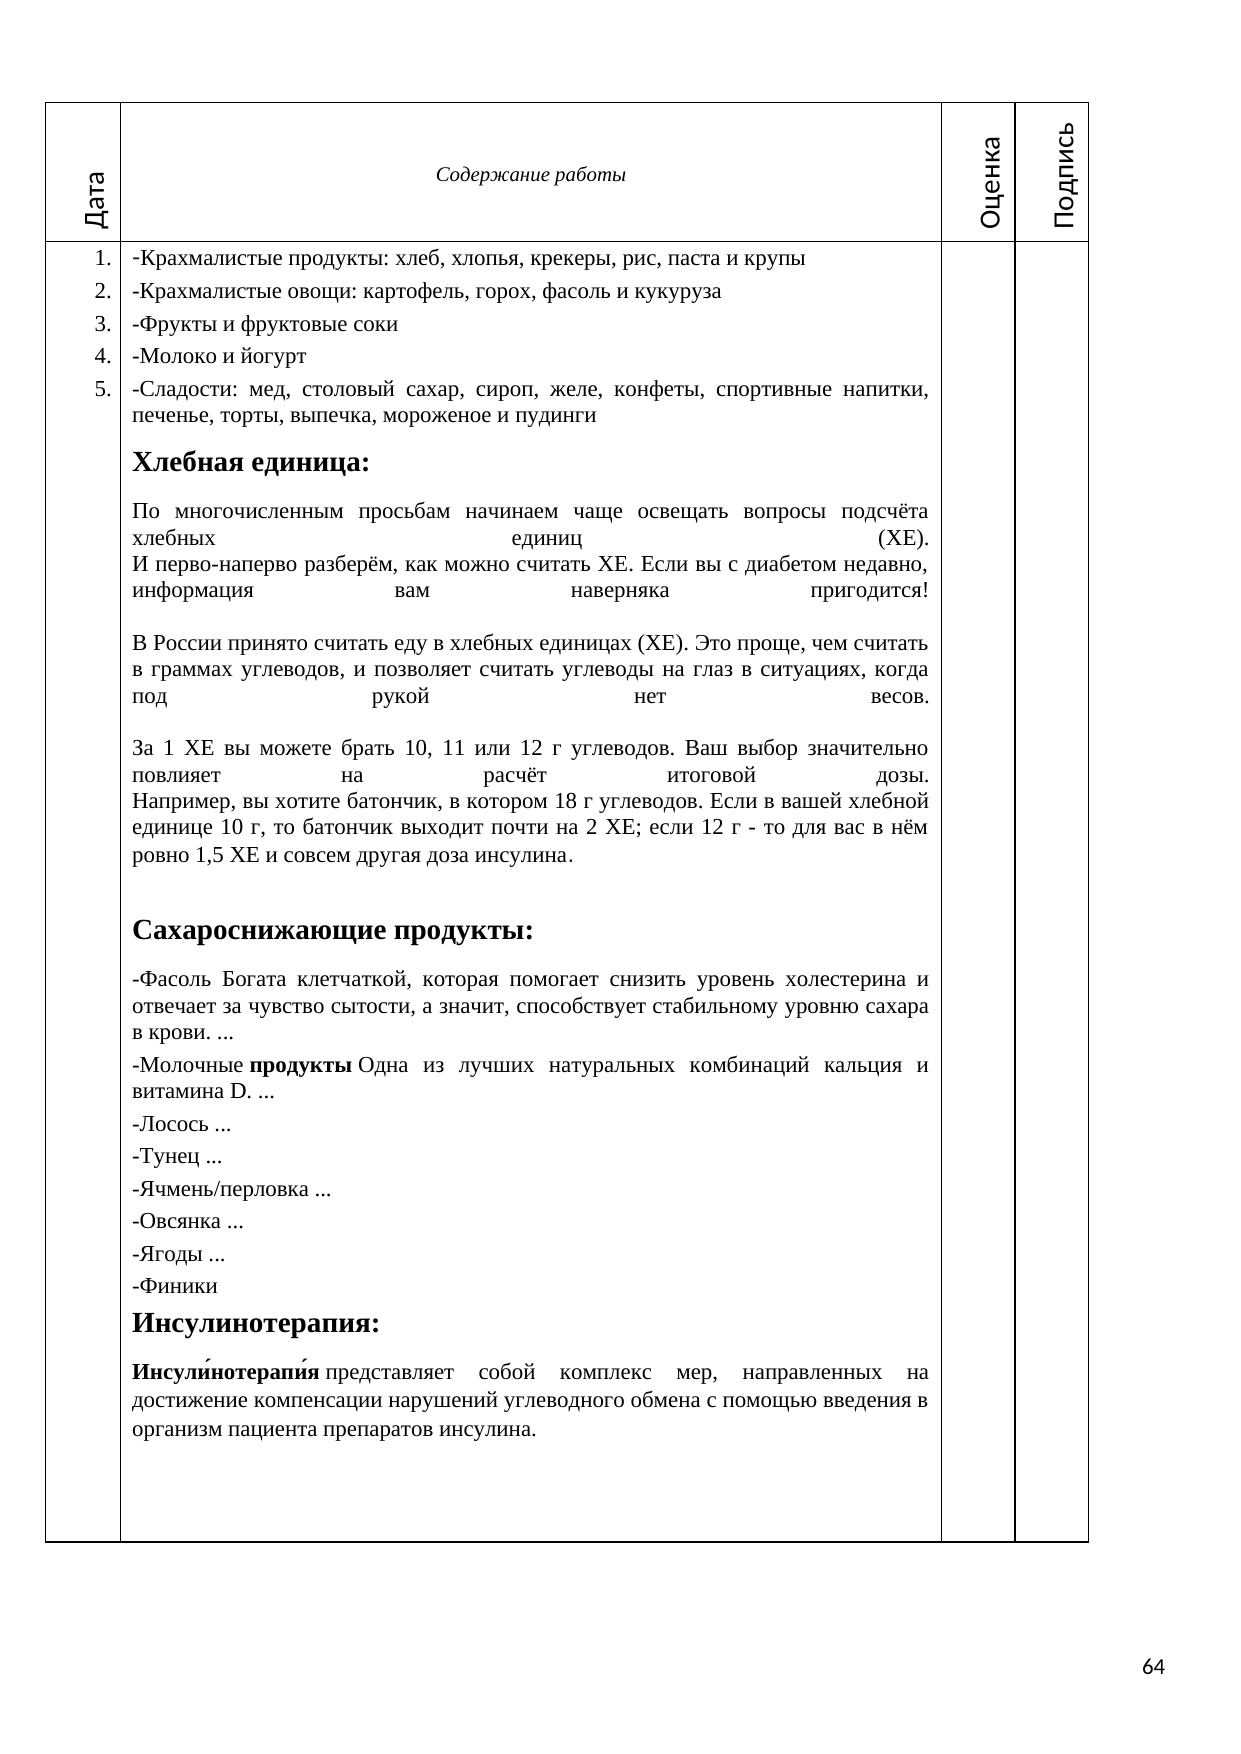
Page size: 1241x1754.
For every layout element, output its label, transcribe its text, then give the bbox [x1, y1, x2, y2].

table_header Оценка [942, 103, 1014, 241]
table_cell [46, 242, 120, 1541]
table_cell [942, 242, 1014, 1541]
table_header Содержание работы [121, 103, 941, 241]
table_header Подпись [1016, 103, 1088, 241]
table_cell -Крахмалистые продукты: хлеб, хлопья, крекеры, рис, паста и крупы -Крахмалистые овощи: картофель, горох, фасоль и кукуруза -Фрукты и фруктовые соки -Молоко и йогурт -Сладости: мед, столовый сахар, сироп, желе, конфеты, спортивные напитки, печенье, торты, выпечка, мороженое и пудинги Хлебная единица: По многочисленным просьбам начинаем чаще освещать вопросы подсчёта хлебных единиц (ХЕ). И перво-наперво разберём, как можно считать ХЕ. Если вы с диабетом недавно, информация вам наверняка пригодится! В России принято считать еду в хлебных единицах (ХЕ). Это проще, чем считать в граммах углеводов, и позволяет считать углеводы на глаз в ситуациях, когда под рукой нет весов. За 1 ХЕ вы можете брать 10, 11 или 12 г углеводов. Ваш выбор значительно повлияет на расчёт итоговой дозы. Например, вы хотите батончик, в котором 18 г углеводов. Если в вашей хлебной единице 10 г, то батончик выходит почти на 2 ХЕ; если 12 г - то для вас в нём ровно 1,5 ХЕ и совсем другая доза инсулина. Сахароснижающие продукты: -Фасоль Богата клетчаткой, которая помогает снизить уровень холестерина и отвечает за чувство сытости, а значит, способствует стабильному уровню сахара в крови. ... -Молочные продукты Одна из лучших натуральных комбинаций кальция и витамина D. ... -Лосось ... -Тунец ... -Ячмень/перловка ... -Овсянка ... -Ягоды ... -Финики Инсулинотерапия: Инсули́нотерапи́я представляет собой комплекс мер, направленных на достижение компенсации нарушений углеводного обмена с помощью введения в организм пациента препаратов инсулина. [121, 242, 941, 1541]
table_cell [1016, 242, 1088, 1541]
table_header Дата [46, 103, 120, 241]
